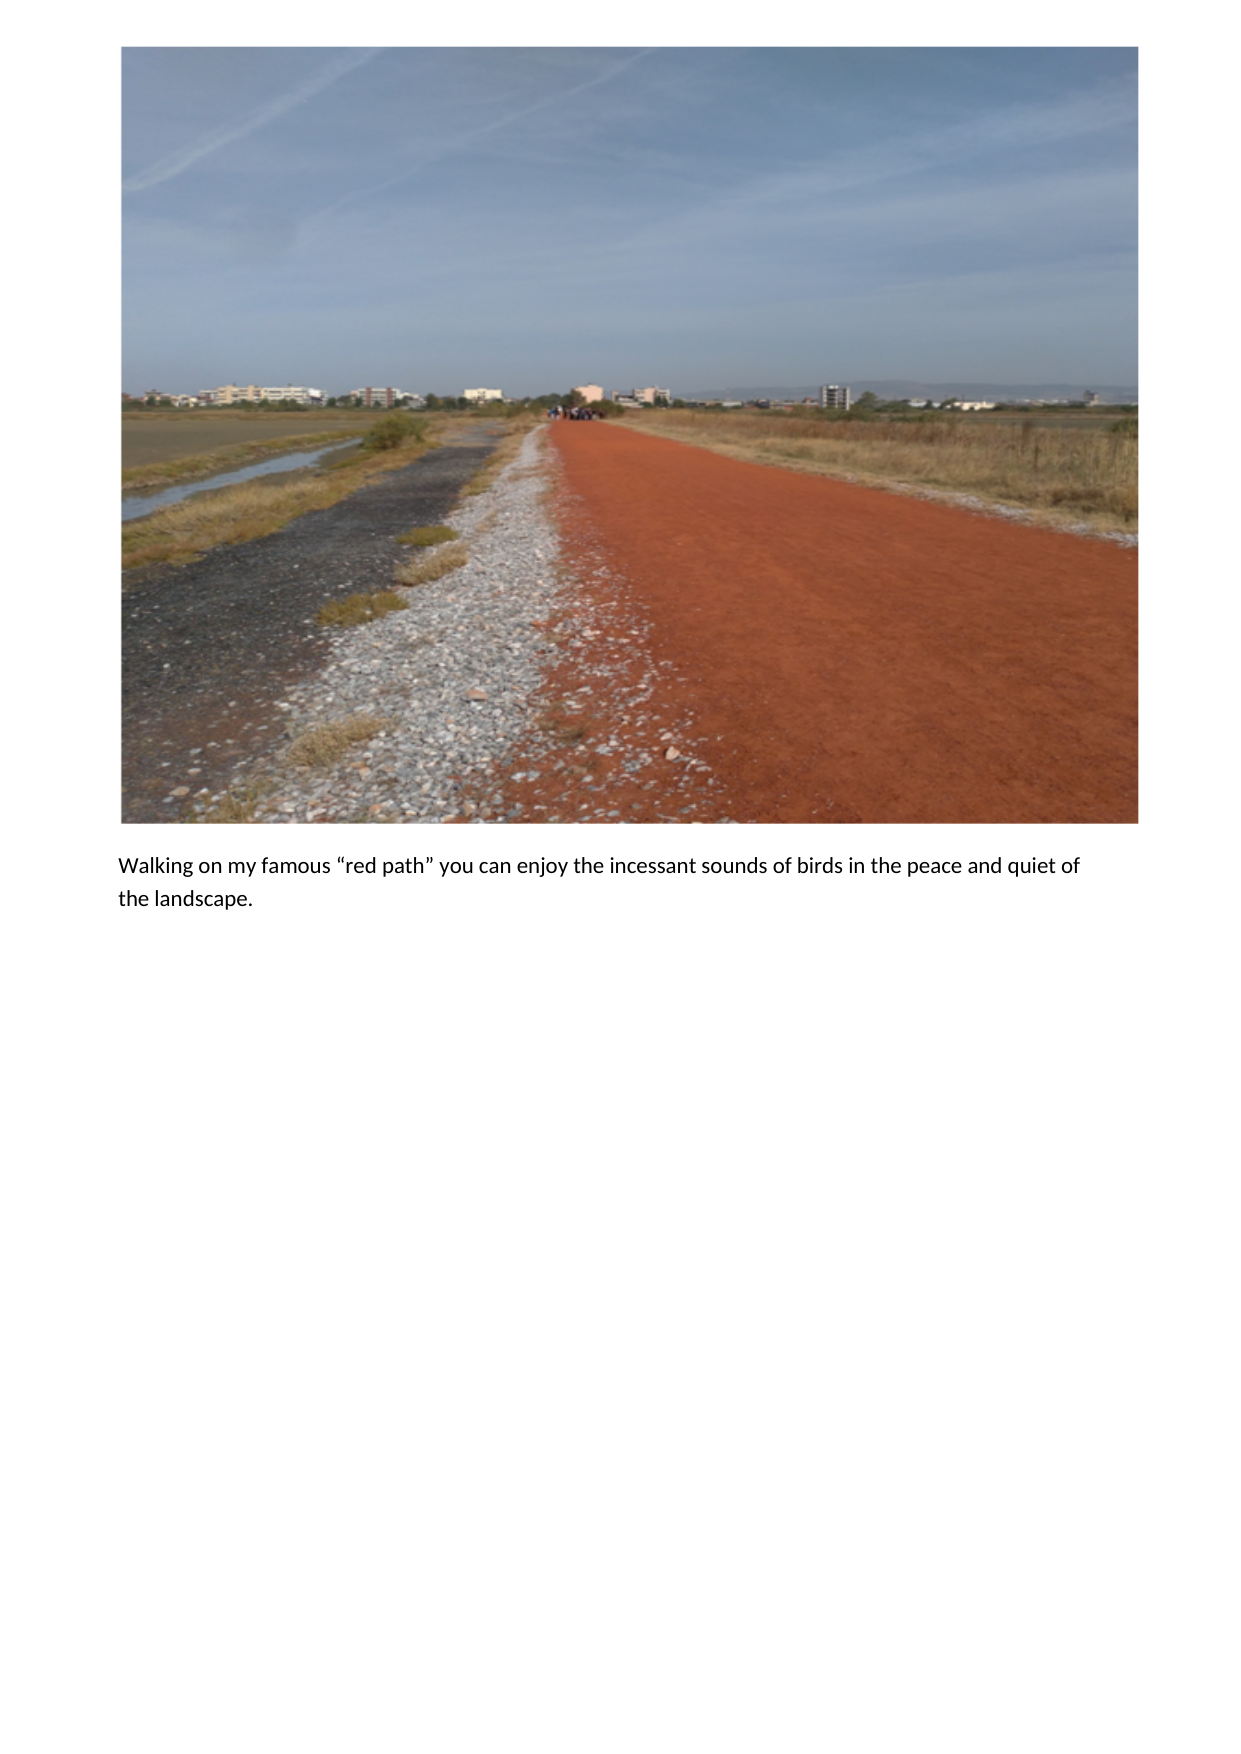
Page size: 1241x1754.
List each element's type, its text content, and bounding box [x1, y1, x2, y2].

text Walking on my famous “red path” you can enjoy the incessant sounds of birds in the peace and quiet of the landscape. [118, 851, 1107, 912]
picture [118, 44, 1139, 827]
